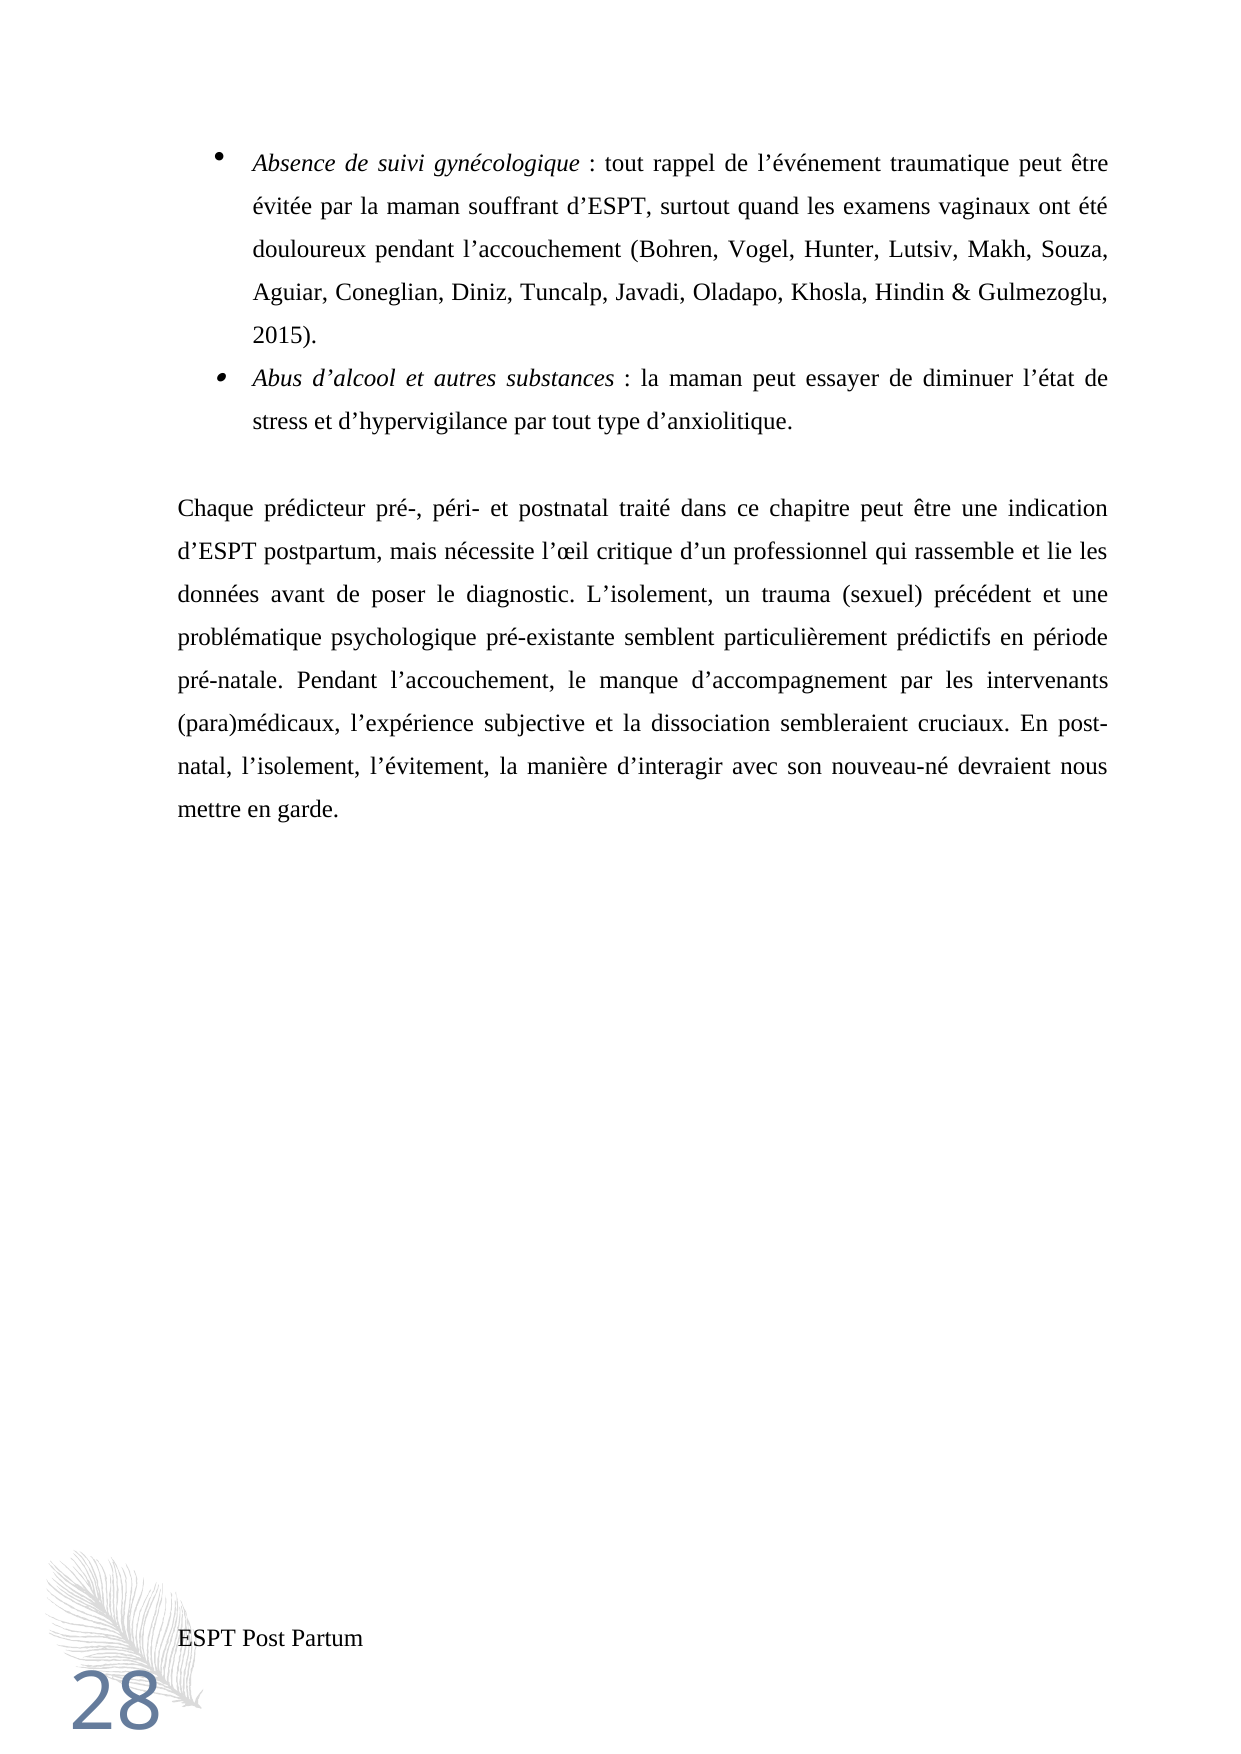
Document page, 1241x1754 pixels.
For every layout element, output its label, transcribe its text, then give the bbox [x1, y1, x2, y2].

text Chaque prédicteur pré-, péri- et postnatal traité dans ce chapitre peut être une indication d’ESPT postpartum, mais nécessite l’œil critique d’un professionnel qui rassemble et lie les données avant de poser le diagnostic. L’isolement, un trauma (sexuel) précédent et une problématique psychologique pré-existante semblent particulièrement prédictifs en période pré-natale. Pendant l’accouchement, le manque d’accompagnement par les intervenants (para)médicaux, l’expérience subjective et la dissociation sembleraient cruciaux. En post-natal, l’isolement, l’évitement, la manière d’interagir avec son nouveau-né devraient nous mettre en garde. [177, 493, 1109, 823]
list Abus d’alcool et autres substances : la maman peut essayer de diminuer l’état de stress et d’hypervigilance par tout type d’anxiolitique. [215, 363, 1109, 435]
list Absence de suivi gynécologique : tout rappel de l’événement traumatique peut être évitée par la maman souffrant d’ESPT, surtout quand les examens vaginaux ont été douloureux pendant l’accouchement (Bohren, Vogel, Hunter, Lutsiv, Makh, Souza, Aguiar, Coneglian, Diniz, Tuncalp, Javadi, Oladapo, Khosla, Hindin & Gulmezoglu, 2015). [215, 148, 1109, 349]
